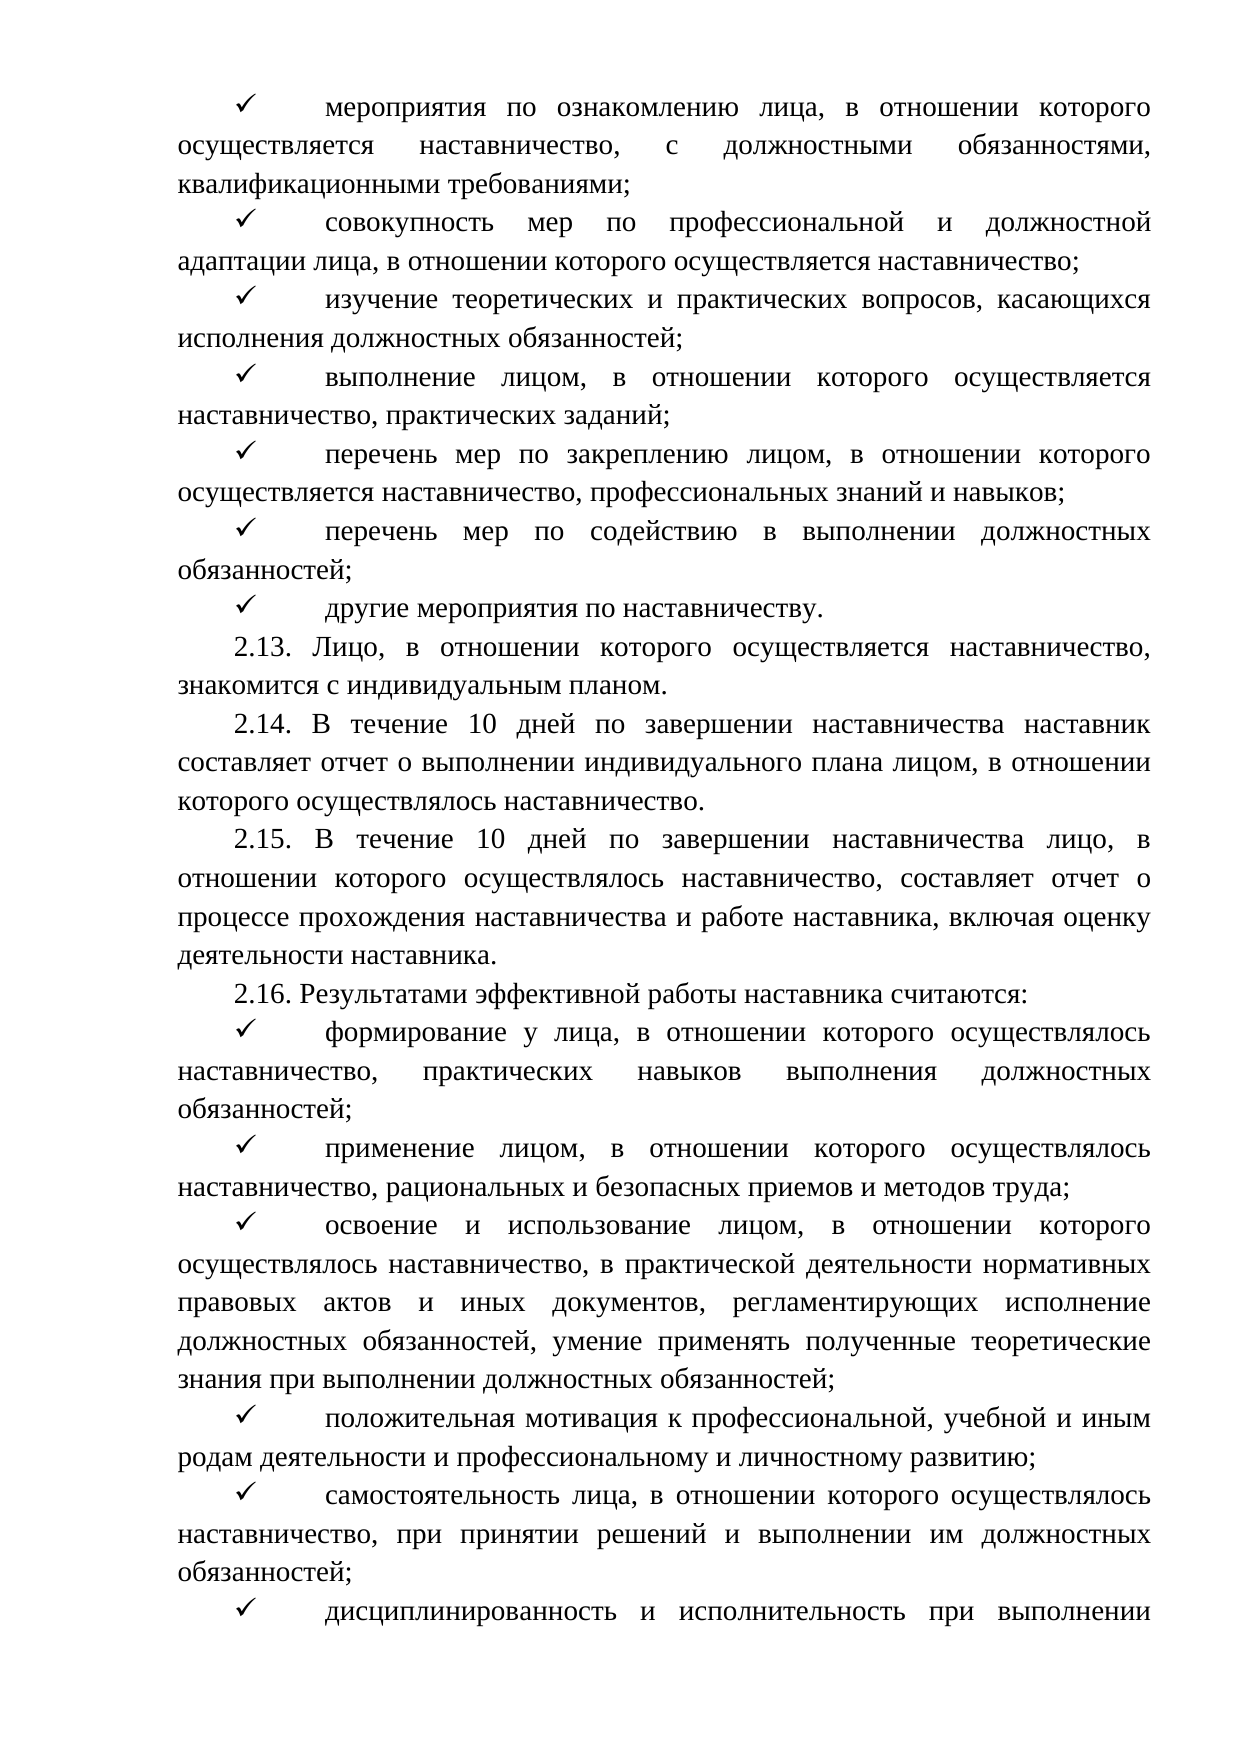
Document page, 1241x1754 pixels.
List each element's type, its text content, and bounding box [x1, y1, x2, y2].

list изучение теоретических и практических вопросов, касающихся исполнения должностных обязанностей; [177, 282, 1152, 354]
list совокупность мер по профессиональной и должностной адаптации лица, в отношении которого осуществляется наставничество; [177, 204, 1152, 277]
list мероприятия по ознакомлению лица, в отношении которого осуществляется наставничество, с должностными обязанностями, квалификационными требованиями; [177, 89, 1152, 199]
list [177, 1593, 1152, 1627]
list самостоятельность лица, в отношении которого осуществлялось наставничество, при принятии решений и выполнении им должностных обязанностей; [177, 1477, 1152, 1588]
list перечень мер по закреплению лицом, в отношении которого осуществляется наставничество, профессиональных знаний и навыков; [177, 436, 1152, 508]
text 2.13. Лицо, в отношении которого осуществляется наставничество, знакомится с индивидуальным планом. [177, 629, 1152, 701]
list другие мероприятия по наставничеству. [177, 590, 1152, 624]
text 2.16. Результатами эффективной работы наставника считаются: [177, 976, 1152, 1009]
list освоение и использование лицом, в отношении которого осуществлялось наставничество, в практической деятельности нормативных правовых актов и иных документов, регламентирующих исполнение должностных обязанностей, умение применять полученные теоретические знания при выполнении должностных обязанностей; [177, 1207, 1152, 1395]
text 2.15. В течение 10 дней по завершении наставничества лицо, в отношении которого осуществлялось наставничество, составляет отчет о процессе прохождения наставничества и работе наставника, включая оценку деятельности наставника. [177, 822, 1152, 971]
list положительная мотивация к профессиональной, учебной и иным родам деятельности и профессиональному и личностному развитию; [177, 1400, 1152, 1472]
list формирование у лица, в отношении которого осуществлялось наставничество, практических навыков выполнения должностных обязанностей; [177, 1014, 1152, 1125]
list применение лицом, в отношении которого осуществлялось наставничество, рациональных и безопасных приемов и методов труда; [177, 1130, 1152, 1202]
list выполнение лицом, в отношении которого осуществляется наставничество, практических заданий; [177, 359, 1152, 431]
list перечень мер по содействию в выполнении должностных обязанностей; [177, 513, 1152, 585]
text 2.14. В течение 10 дней по завершении наставничества наставник составляет отчет о выполнении индивидуального плана лицом, в отношении которого осуществлялось наставничество. [177, 706, 1152, 817]
